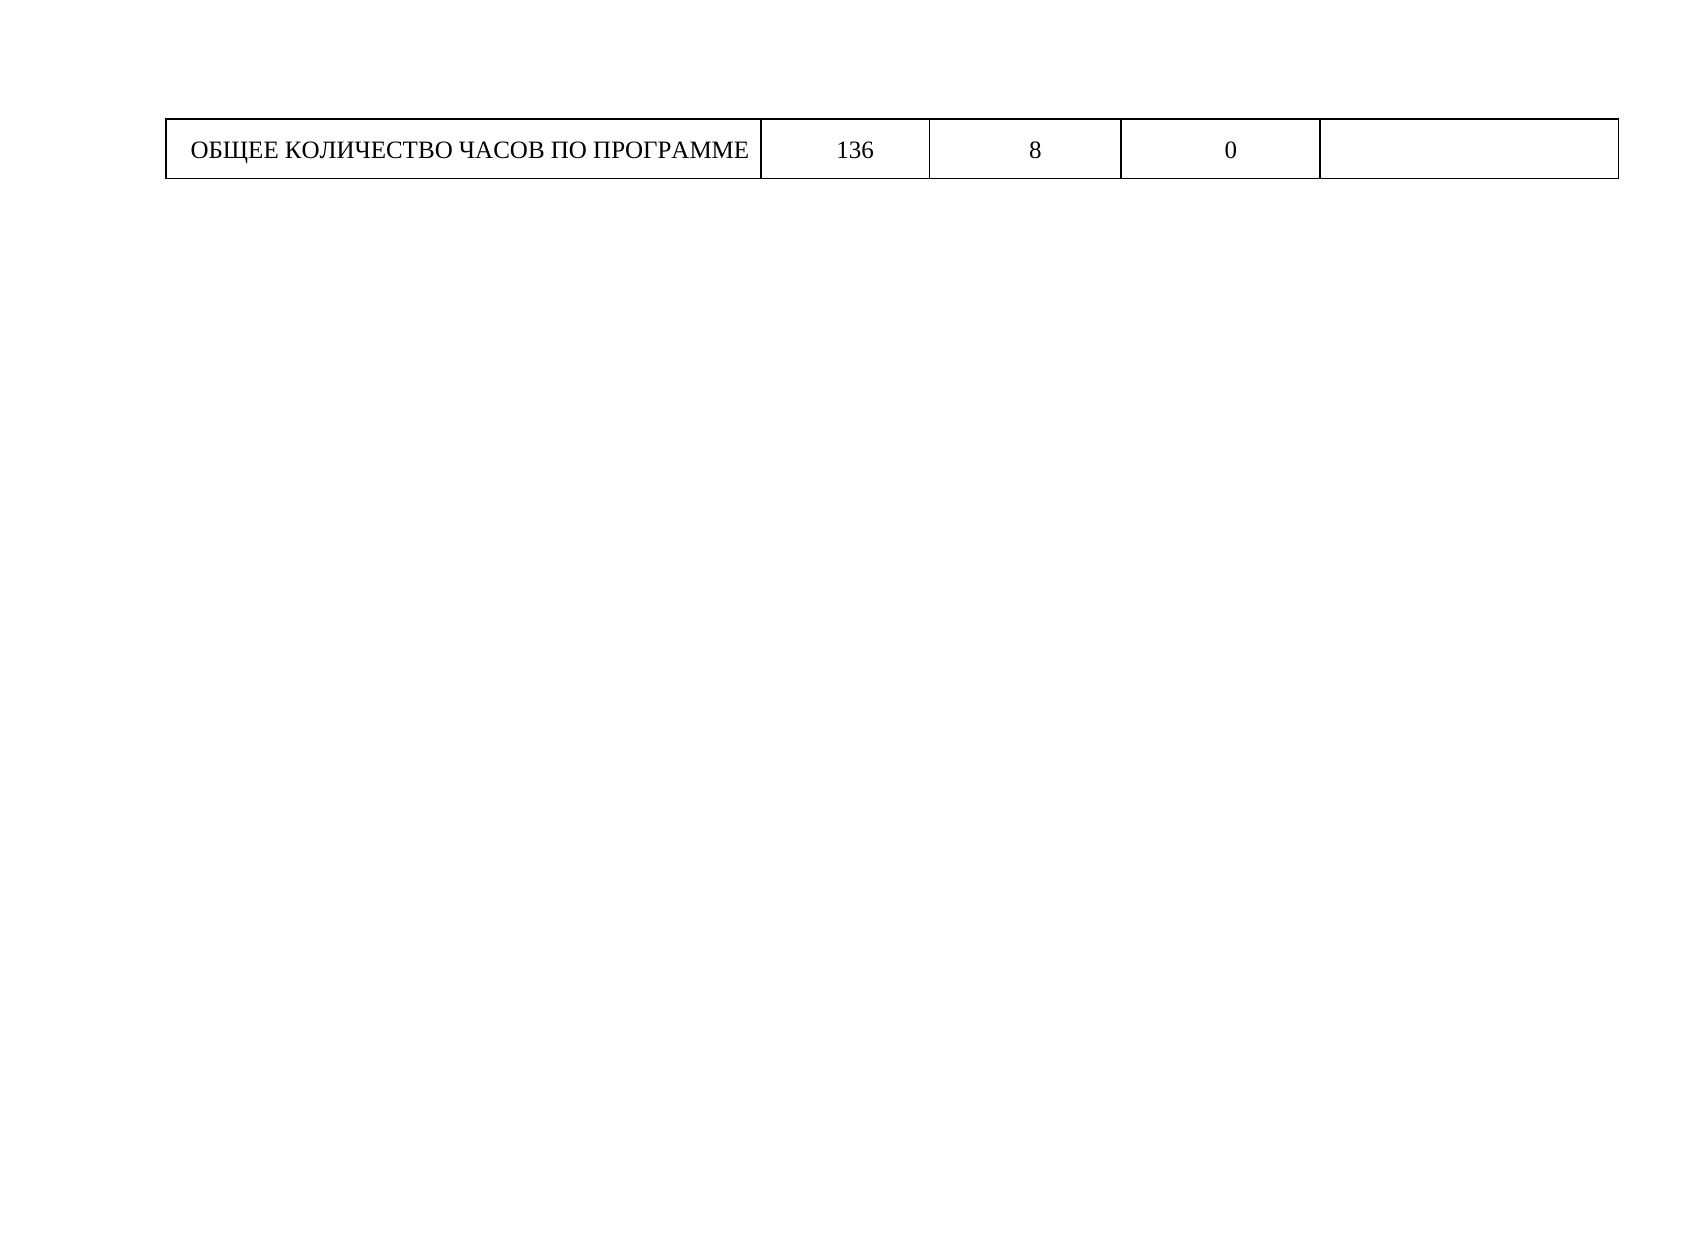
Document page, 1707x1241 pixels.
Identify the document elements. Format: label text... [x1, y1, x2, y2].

table_cell ОБЩЕЕ КОЛИЧЕСТВО ЧАСОВ ПО ПРОГРАММЕ [167, 120, 760, 178]
table_cell 0 [1122, 120, 1319, 178]
table_cell [1321, 120, 1618, 178]
table_cell 136 [762, 120, 929, 178]
table_cell 8 [930, 120, 1120, 178]
